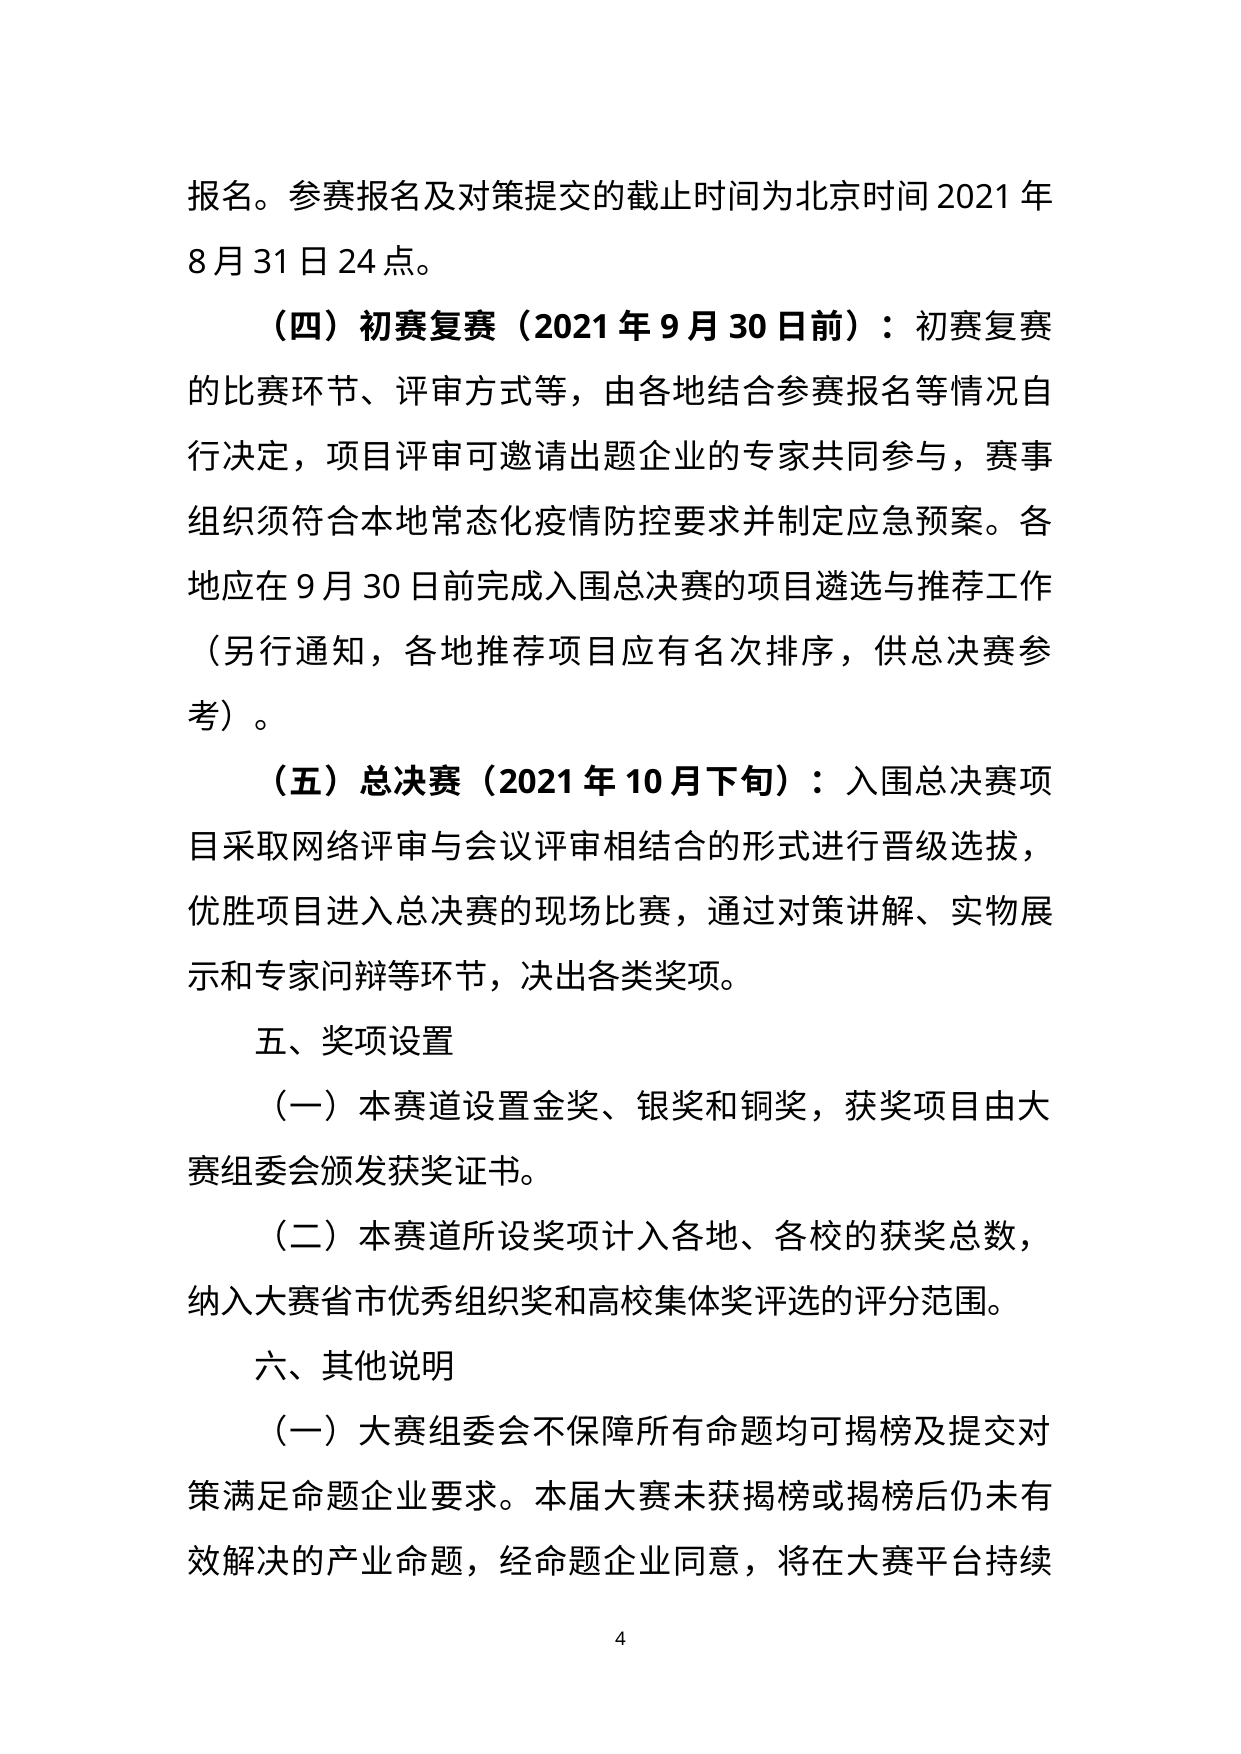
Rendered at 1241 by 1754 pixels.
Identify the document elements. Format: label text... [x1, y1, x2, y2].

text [187, 162, 1053, 292]
text （四）初赛复赛（2021年9月30日前）：初赛复赛的比赛环节、评审方式等，由各地结合参赛报名等情况自行决定，项目评审可邀请出题企业的专家共同参与，赛事组织须符合本地常态化疫情防控要求并制定应急预案。各地应在9月30日前完成入围总决赛的项目遴选与推荐工作（另行通知，各地推荐项目应有名次排序，供总决赛参考）。 [187, 292, 1053, 747]
text 六、其他说明 [187, 1332, 1053, 1397]
text 五、奖项设置 [187, 1007, 1053, 1072]
text （二）本赛道所设奖项计入各地、各校的获奖总数，纳入大赛省市优秀组织奖和高校集体奖评选的评分范围。 [187, 1202, 1053, 1332]
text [187, 1397, 1053, 1592]
text （一）本赛道设置金奖、银奖和铜奖，获奖项目由大赛组委会颁发获奖证书。 [187, 1072, 1053, 1202]
text （五）总决赛（2021年10月下旬）：入围总决赛项目采取网络评审与会议评审相结合的形式进行晋级选拔，优胜项目进入总决赛的现场比赛，通过对策讲解、实物展示和专家问辩等环节，决出各类奖项。 [187, 747, 1053, 1007]
